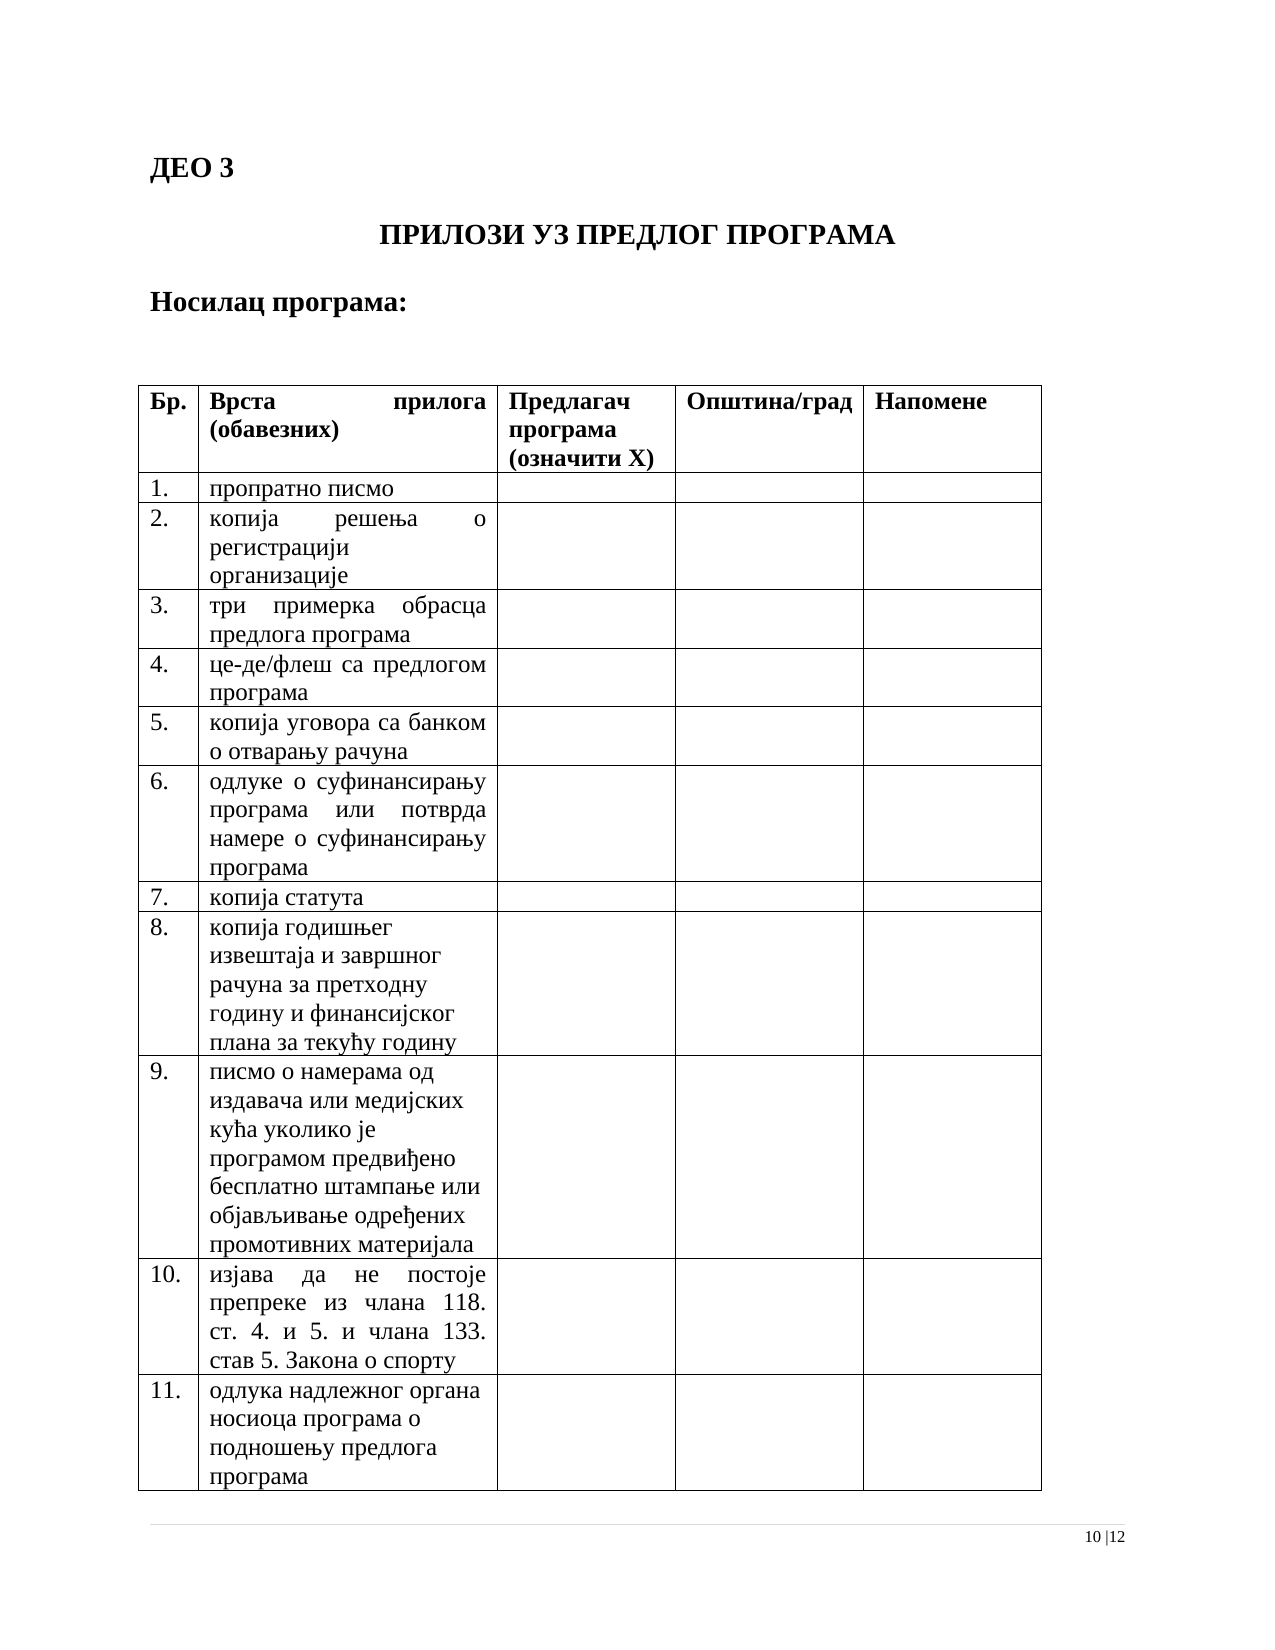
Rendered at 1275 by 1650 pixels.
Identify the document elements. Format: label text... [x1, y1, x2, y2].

table_cell [864, 503, 1041, 589]
table_cell 2. [139, 503, 198, 589]
table_cell 5. [139, 707, 198, 765]
table_cell [864, 766, 1041, 881]
table_cell [498, 473, 675, 502]
table_cell 11. [139, 1375, 198, 1490]
table_cell копија статута [199, 882, 497, 911]
table_cell [676, 1259, 863, 1374]
table_cell [864, 912, 1041, 1055]
table_cell [676, 590, 863, 648]
table_cell [864, 590, 1041, 648]
table_cell одлука надлежног органа носиоца програма о подношењу предлога програма [199, 1375, 497, 1490]
table_header Предлагач програма (означити X) [498, 386, 675, 472]
table_cell [676, 766, 863, 881]
table_cell [864, 882, 1041, 911]
table_cell 8. [139, 912, 198, 1055]
table_cell [864, 1375, 1041, 1490]
table_cell одлуке о суфинансирању програма или потврда намере о суфинансирању програма [199, 766, 497, 881]
table_cell 9. [139, 1056, 198, 1258]
table_cell 3. [139, 590, 198, 648]
table_cell писмо о намерама од издавача или медијских кућа уколико је програмом предвиђено бесплатно штампање или објављивање одређених промотивних материјала [199, 1056, 497, 1258]
table_cell [498, 766, 675, 881]
table_cell [864, 1259, 1041, 1374]
table_cell [676, 473, 863, 502]
table_cell 4. [139, 649, 198, 706]
table_cell [864, 1056, 1041, 1258]
text Носилац програма: [150, 284, 1125, 318]
table_cell [498, 1259, 675, 1374]
table_header Општина/град [676, 386, 863, 472]
table_cell [498, 1056, 675, 1258]
table_cell [864, 473, 1041, 502]
table_cell [498, 912, 675, 1055]
table_cell [498, 649, 675, 706]
table_cell 6. [139, 766, 198, 881]
table_cell [864, 707, 1041, 765]
table_header Напомене [864, 386, 1041, 472]
table_cell [498, 503, 675, 589]
table_header Бр. [139, 386, 198, 472]
table_cell [676, 503, 863, 589]
table_cell 10. [139, 1259, 198, 1374]
table_cell [676, 912, 863, 1055]
table_cell копија годишњег извештаја и завршног рачуна за претходну годину и финансијског плана за текућу годину [199, 912, 497, 1055]
table_cell [498, 590, 675, 648]
table_cell [676, 649, 863, 706]
table_cell изјава да не постоје препреке из члана 118. ст. 4. и 5. и члана 133. став 5. Закона о спорту [199, 1259, 497, 1374]
table_cell копија решења о регистрацији организације [199, 503, 497, 589]
table_cell [498, 707, 675, 765]
table_cell [676, 1056, 863, 1258]
table_cell три примерка обрасца предлога програма [199, 590, 497, 648]
table_cell 7. [139, 882, 198, 911]
text ПРИЛОЗИ УЗ ПРЕДЛОГ ПРОГРАМА [150, 217, 1125, 251]
table_cell [864, 649, 1041, 706]
table_cell 1. [139, 473, 198, 502]
table_cell [676, 1375, 863, 1490]
table_cell [676, 707, 863, 765]
table_header Врста прилога (обавезних) [199, 386, 497, 472]
text ДЕО 3 [150, 150, 1125, 183]
table_cell [498, 1375, 675, 1490]
table_cell [676, 882, 863, 911]
table_cell це-де/флеш са предлогом програма [199, 649, 497, 706]
table_cell копија уговора са банком о отварању рачуна [199, 707, 497, 765]
table_cell пропратно писмо [199, 473, 497, 502]
table_cell [498, 882, 675, 911]
